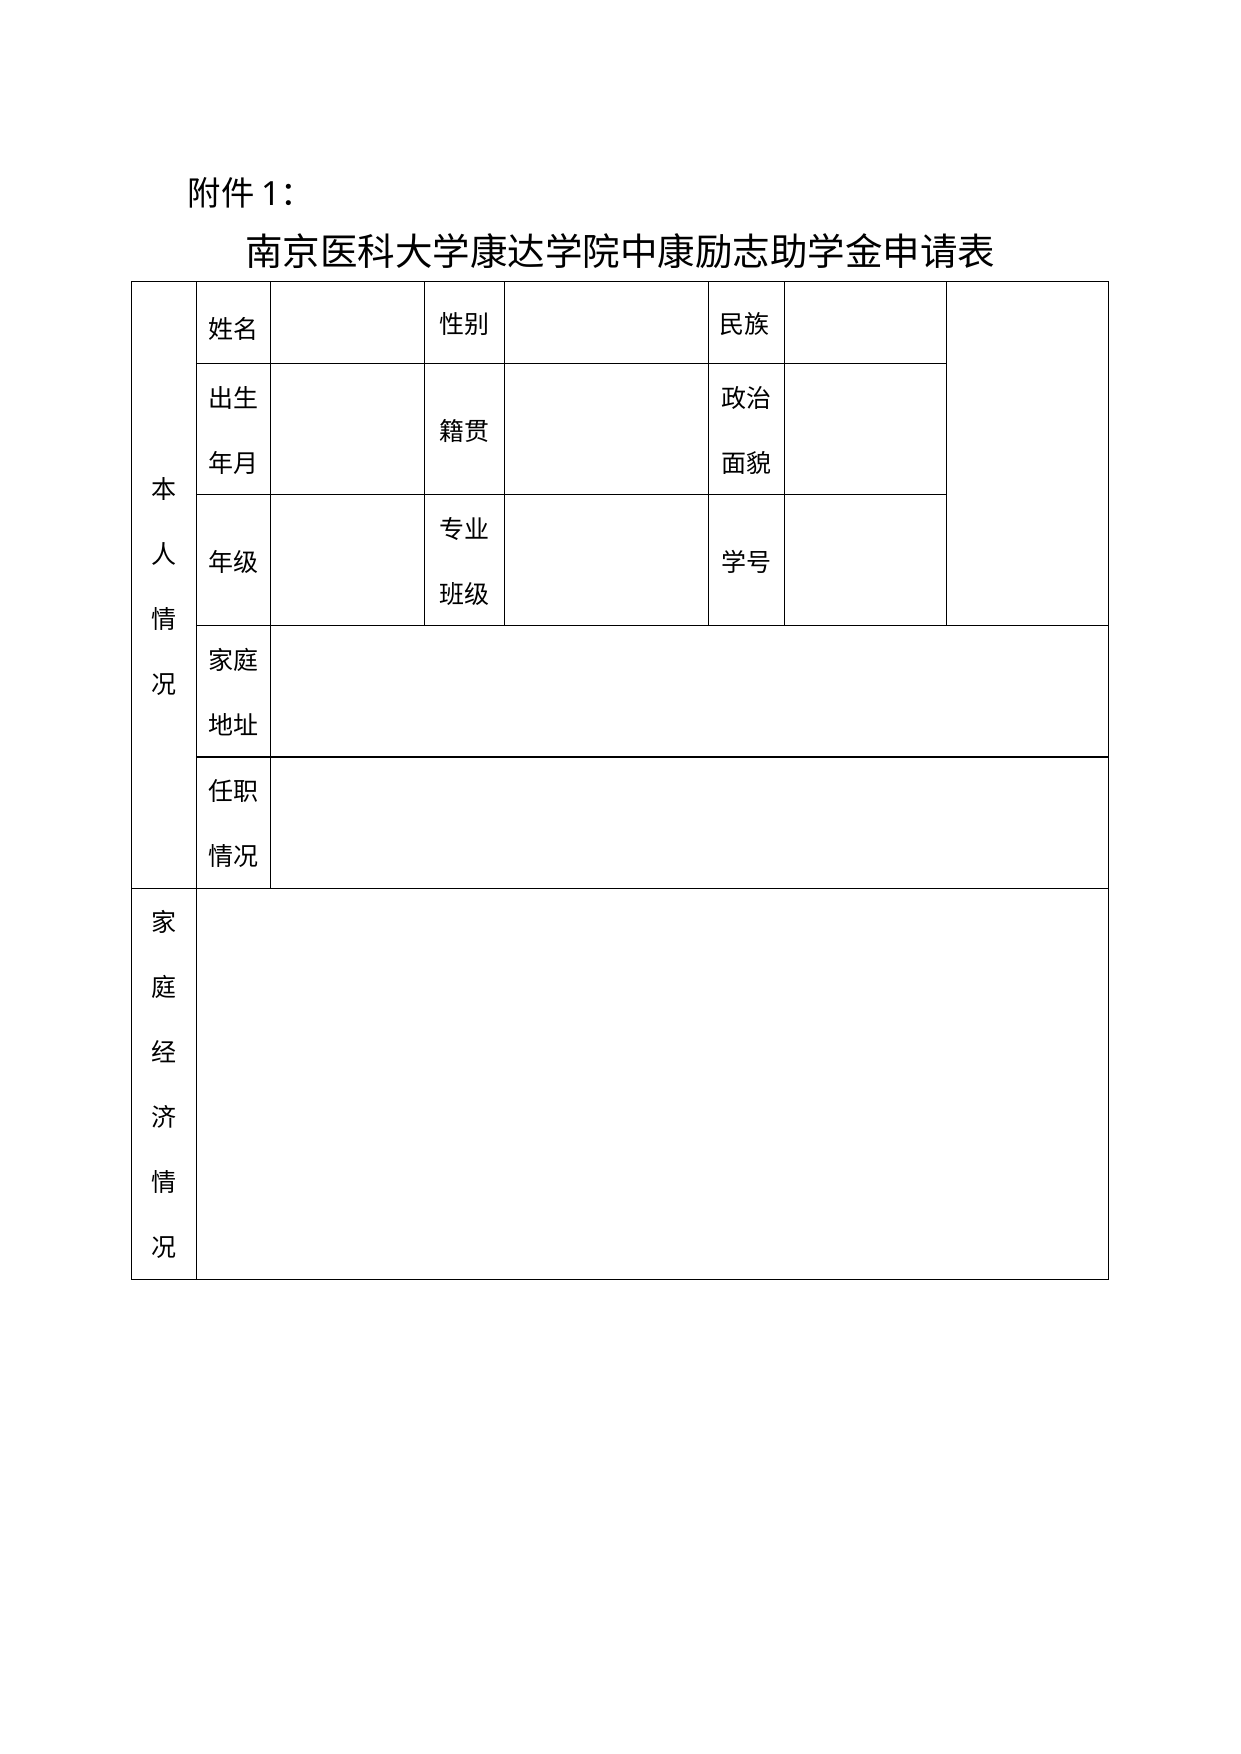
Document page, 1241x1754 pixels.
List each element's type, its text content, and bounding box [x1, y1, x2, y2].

table_cell 专业班级 [425, 495, 504, 625]
table_cell [505, 495, 708, 625]
table_cell [271, 364, 424, 494]
table_cell [271, 626, 1108, 756]
table_header 民族 [709, 282, 784, 363]
table_header 本 人 情 况 [132, 282, 196, 887]
table_cell 家庭经济情况 [132, 889, 196, 1278]
text 附件1： [187, 162, 1053, 216]
table_cell 家庭地址 [197, 626, 270, 756]
table_cell [197, 889, 1108, 1278]
table_cell 年级 [197, 495, 270, 625]
table_header [505, 282, 708, 363]
table_cell 出生年月 [197, 364, 270, 494]
table_cell [785, 364, 946, 494]
text 南京医科大学康达学院中康励志助学金申请表 [187, 216, 1053, 281]
table_cell [785, 495, 946, 625]
table_header [785, 282, 946, 363]
table_header 性别 [425, 282, 504, 363]
table_header [271, 282, 424, 363]
table_cell 任职情况 [197, 758, 270, 887]
table_cell 学号 [709, 495, 784, 625]
table_cell 政治面貌 [709, 364, 784, 494]
table_cell 籍贯 [425, 364, 504, 494]
table_cell [271, 495, 424, 625]
table_header [947, 282, 1108, 625]
table_header 姓名 [197, 282, 270, 363]
table_cell [505, 364, 708, 494]
table_cell [271, 758, 1108, 887]
